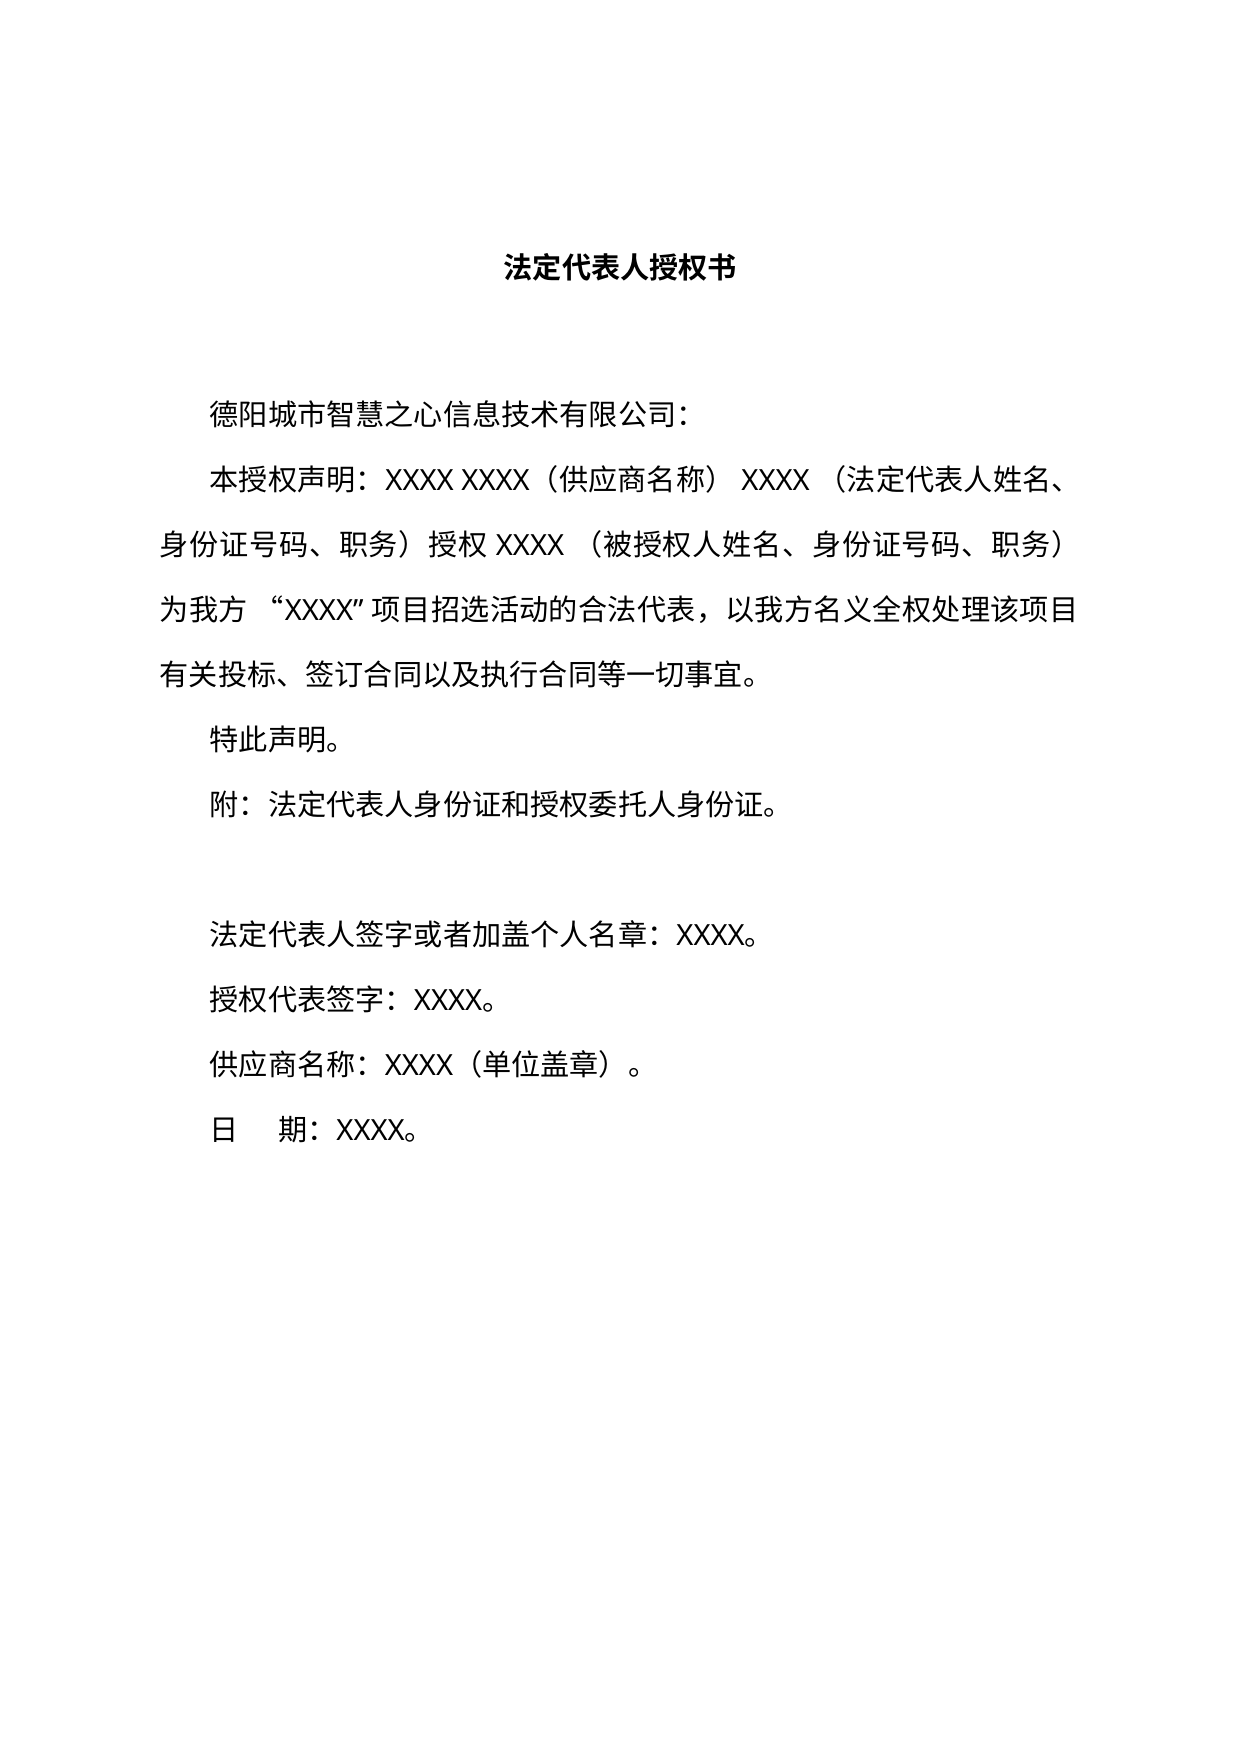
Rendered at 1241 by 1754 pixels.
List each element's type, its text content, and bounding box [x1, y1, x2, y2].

text 供应商名称：XXXX（单位盖章）。 [159, 1030, 1081, 1095]
text 附：法定代表人身份证和授权委托人身份证。 [159, 770, 1081, 835]
text 授权代表签字：XXXX。 [159, 965, 1081, 1030]
text 法定代表人授权书 [159, 233, 1081, 298]
text 德阳城市智慧之心信息技术有限公司： [159, 380, 1081, 445]
text 本授权声明：XXXX XXXX（供应商名称） XXXX （法定代表人姓名、身份证号码、职务）授权 XXXX （被授权人姓名、身份证号码、职务）为我方 “XXXX” 项目招选活动的合法代表，以我方名义全权处理该项目有关投标、签订合同以及执行合同等一切事宜。 [159, 445, 1081, 705]
text 日 期：XXXX。 [159, 1095, 1081, 1160]
text 特此声明。 [159, 705, 1081, 770]
text 法定代表人签字或者加盖个人名章：XXXX。 [159, 900, 1081, 965]
